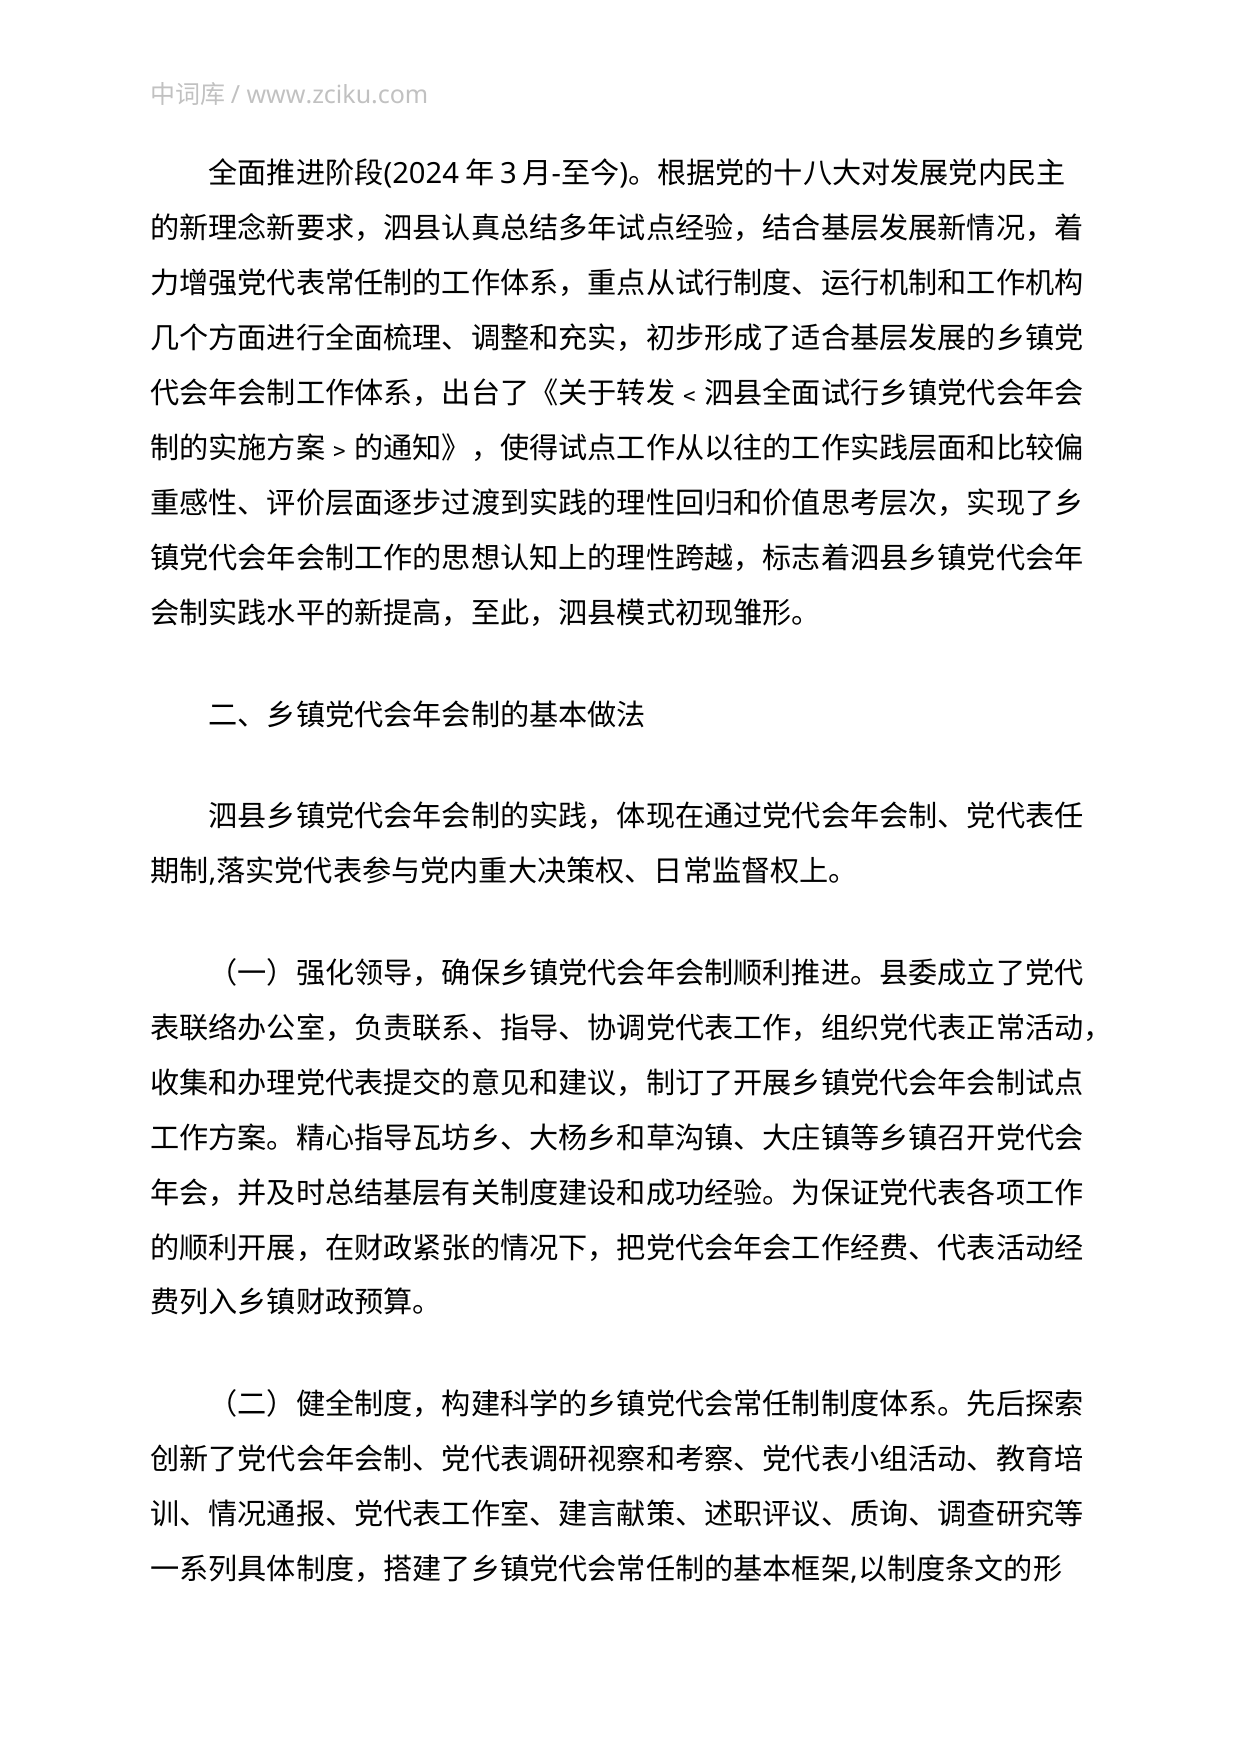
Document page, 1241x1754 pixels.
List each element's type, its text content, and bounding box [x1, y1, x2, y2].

text 二、乡镇党代会年会制的基本做法 [150, 691, 1090, 733]
text 泗县乡镇党代会年会制的实践，体现在通过党代会年会制、党代表任期制,落实党代表参与党内重大决策权、日常监督权上。 [150, 793, 1090, 890]
text （一）强化领导，确保乡镇党代会年会制顺利推进。县委成立了党代表联络办公室，负责联系、指导、协调党代表工作，组织党代表正常活动，收集和办理党代表提交的意见和建议，制订了开展乡镇党代会年会制试点工作方案。精心指导瓦坊乡、大杨乡和草沟镇、大庄镇等乡镇召开党代会年会，并及时总结基层有关制度建设和成功经验。为保证党代表各项工作的顺利开展，在财政紧张的情况下，把党代会年会工作经费、代表活动经费列入乡镇财政预算。 [150, 950, 1090, 1321]
text 全面推进阶段(2024年3月-至今)。根据党的十八大对发展党内民主的新理念新要求，泗县认真总结多年试点经验，结合基层发展新情况，着力增强党代表常任制的工作体系，重点从试行制度、运行机制和工作机构几个方面进行全面梳理、调整和充实，初步形成了适合基层发展的乡镇党代会年会制工作体系，出台了《关于转发﹤泗县全面试行乡镇党代会年会制的实施方案﹥的通知》，使得试点工作从以往的工作实践层面和比较偏重感性、评价层面逐步过渡到实践的理性回归和价值思考层次，实现了乡镇党代会年会制工作的思想认知上的理性跨越，标志着泗县乡镇党代会年会制实践水平的新提高，至此，泗县模式初现雏形。 [150, 150, 1090, 632]
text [150, 1381, 1090, 1588]
